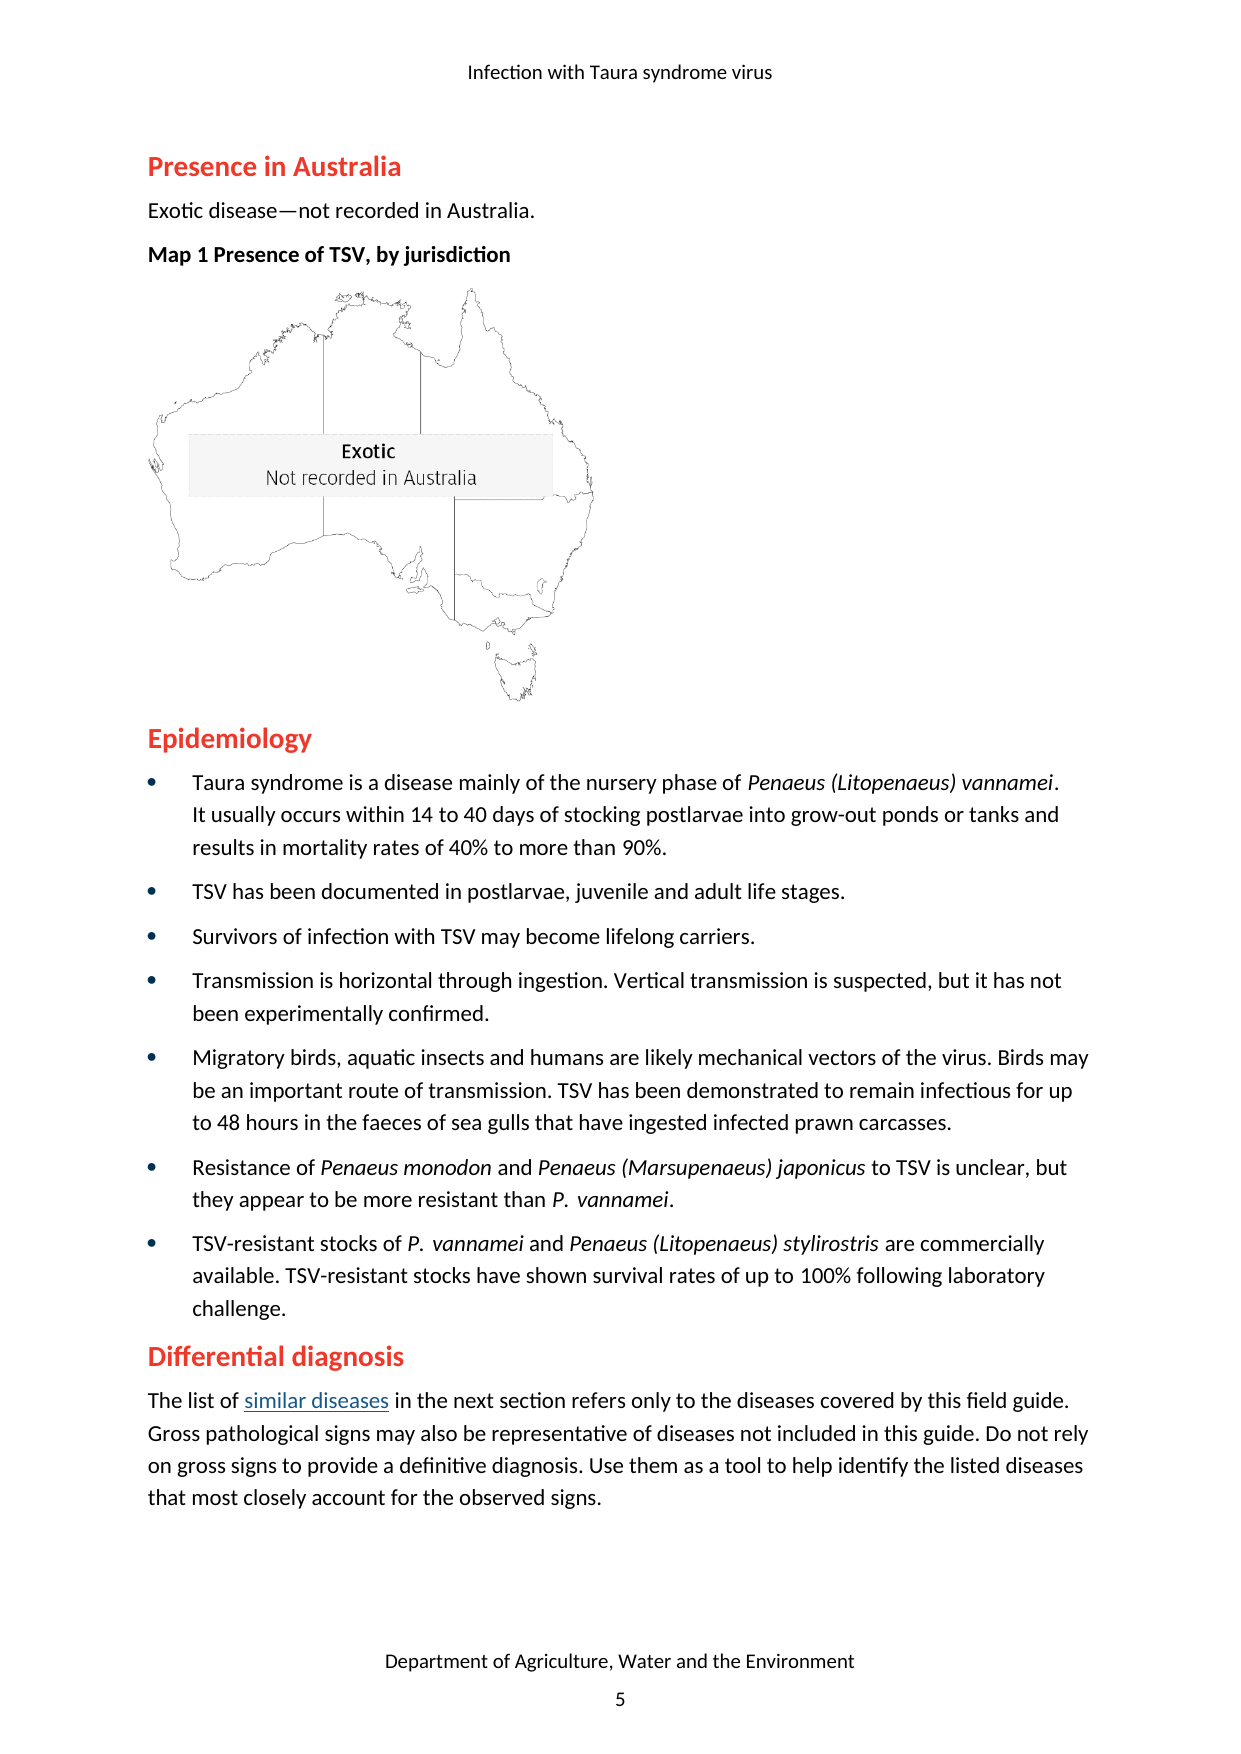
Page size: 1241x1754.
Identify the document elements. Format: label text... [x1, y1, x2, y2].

list Transmission is horizontal through ingestion. Vertical transmission is suspected, but it has not been experimentally confirmed. [148, 967, 1092, 1027]
list TSV-resistant stocks of P. vannamei and Penaeus (Litopenaeus) stylirostris are commercially available. TSV-resistant stocks have shown survival rates of up to 100% following laboratory challenge. [148, 1229, 1092, 1322]
text Map 1 Presence of TSV, by jurisdiction [148, 241, 1092, 268]
list Survivors of infection with TSV may become lifelong carriers. [148, 922, 1092, 950]
list TSV has been documented in postlarvae, juvenile and adult life stages. [148, 877, 1092, 905]
subtitle Differential diagnosis [148, 1338, 1092, 1374]
subtitle Epidemiology [148, 720, 1092, 756]
text The list of similar diseases in the next section refers only to the diseases covered by this field guide. Gross pathological signs may also be representative of diseases not included in this guide. Do not rely on gross signs to provide a definitive diagnosis. Use them as a tool to help identify the listed diseases that most closely account for the observed signs. [148, 1387, 1092, 1511]
list Resistance of Penaeus monodon and Penaeus (Marsupenaeus) japonicus to TSV is unclear, but they appear to be more resistant than P. vannamei. [148, 1153, 1092, 1213]
text Exotic disease—not recorded in Australia. [148, 196, 1092, 224]
list Migratory birds, aquatic insects and humans are likely mechanical vectors of the virus. Birds may be an important route of transmission. TSV has been demonstrated to remain infectious for up to 48 hours in the faeces of sea gulls that have ingested infected prawn carcasses. [148, 1043, 1092, 1136]
list Taura syndrome is a disease mainly of the nursery phase of Penaeus (Litopenaeus) vannamei. It usually occurs within 14 to 40 days of stocking postlarvae into grow-out ponds or tanks and results in mortality rates of 40% to more than 90%. [148, 768, 1092, 861]
picture [147, 281, 741, 704]
subtitle Presence in Australia [148, 148, 1092, 183]
